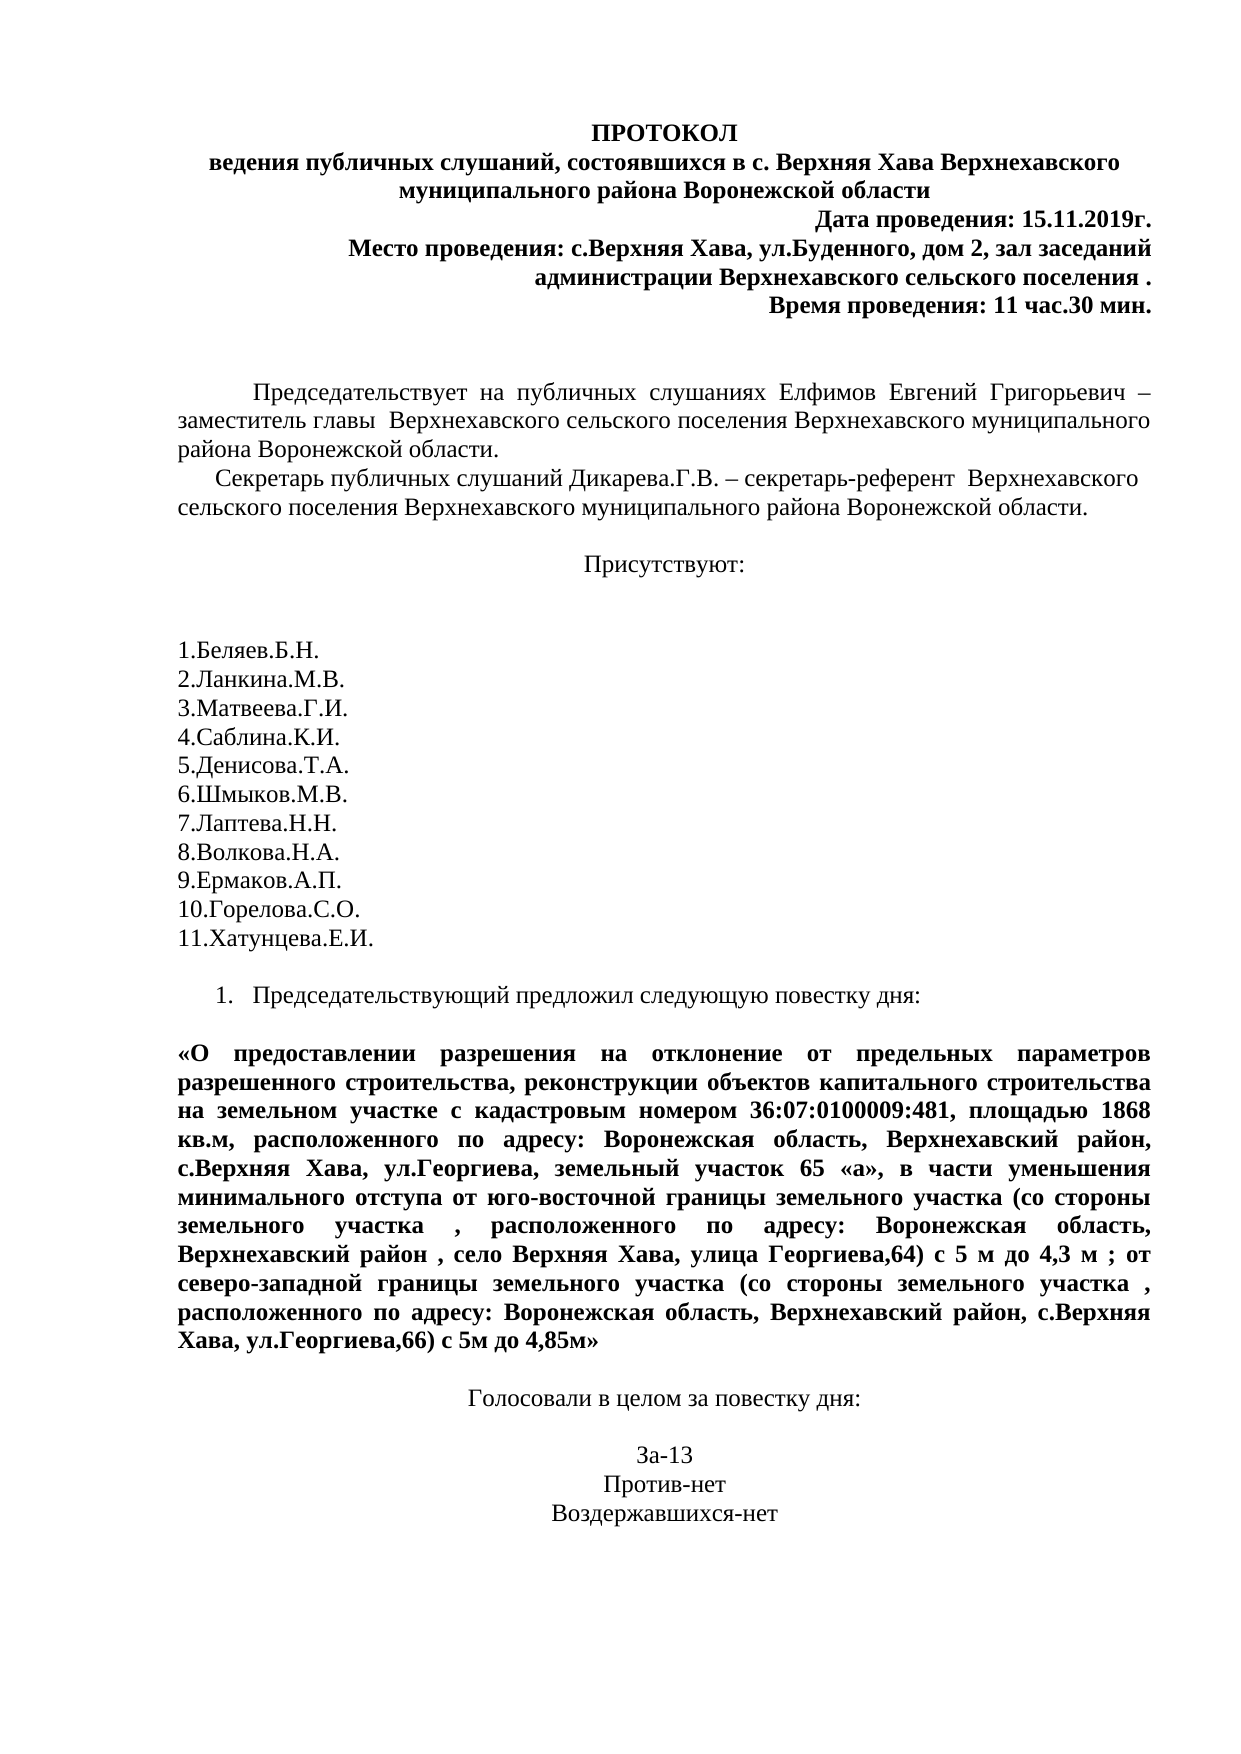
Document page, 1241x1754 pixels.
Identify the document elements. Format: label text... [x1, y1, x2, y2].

text Голосовали в целом за повестку дня: [177, 1383, 1152, 1412]
text Присутствуют: [177, 549, 1152, 578]
text 6.Шмыков.М.В. [177, 779, 1152, 808]
text «О предоставлении разрешения на отклонение от предельных параметров разрешенного строительства, реконструкции объектов капитального строительства на земельном участке с кадастровым номером 36:07:0100009:481, площадью 1868 кв.м, расположенного по адресу: Воронежская область, Верхнехавский район, с.Верхняя Хава, ул.Георгиева, земельный участок 65 «а», в части уменьшения минимального отступа от юго-восточной границы земельного участка (со стороны земельного участка , расположенного по адресу: Воронежская область, Верхнехавский район , село Верхняя Хава, улица Георгиева,64) с 5 м до 4,3 м ; от северо-западной границы земельного участка (со стороны земельного участка , расположенного по адресу: Воронежская область, Верхнехавский район, с.Верхняя Хава, ул.Георгиева,66) с 5м до 4,85м» [177, 1038, 1152, 1354]
text Место проведения: с.Верхняя Хава, ул.Буденного, дом 2, зал заседаний администрации Верхнехавского сельского поселения . [177, 233, 1152, 291]
text Против-нет [177, 1469, 1152, 1498]
text 10.Горелова.С.О. [177, 894, 1152, 923]
text ведения публичных слушаний, состоявшихся в с. Верхняя Хава Верхнехавского муниципального района Воронежской области [177, 147, 1152, 204]
text 8.Волкова.Н.А. [177, 837, 1152, 866]
text Председательствует на публичных слушаниях Елфимов Евгений Григорьевич – заместитель главы Верхнехавского сельского поселения Верхнехавского муниципального района Воронежской области. [177, 377, 1152, 463]
text 1.Беляев.Б.Н. [177, 636, 1152, 664]
text 9.Ермаков.А.П. [177, 866, 1152, 894]
text 2.Ланкина.М.В. [177, 664, 1152, 693]
text За-13 [177, 1441, 1152, 1469]
text 5.Денисова.Т.А. [177, 751, 1152, 779]
text ПРОТОКОЛ [177, 118, 1152, 147]
text 3.Матвеева.Г.И. [177, 693, 1152, 722]
text 7.Лаптева.Н.Н. [177, 808, 1152, 837]
text Дата проведения: 15.11.2019г. [177, 204, 1152, 233]
text Секретарь публичных слушаний Дикарева.Г.В. – секретарь-референт Верхнехавского сельского поселения Верхнехавского муниципального района Воронежской области. [177, 463, 1152, 521]
text Воздержавшихся-нет [177, 1498, 1152, 1527]
text 11.Хатунцева.Е.И. [177, 923, 1152, 952]
text 4.Саблина.К.И. [177, 722, 1152, 751]
list Председательствующий предложил следующую повестку дня: [215, 981, 1152, 1009]
text Время проведения: 11 час.30 мин. [177, 291, 1152, 319]
